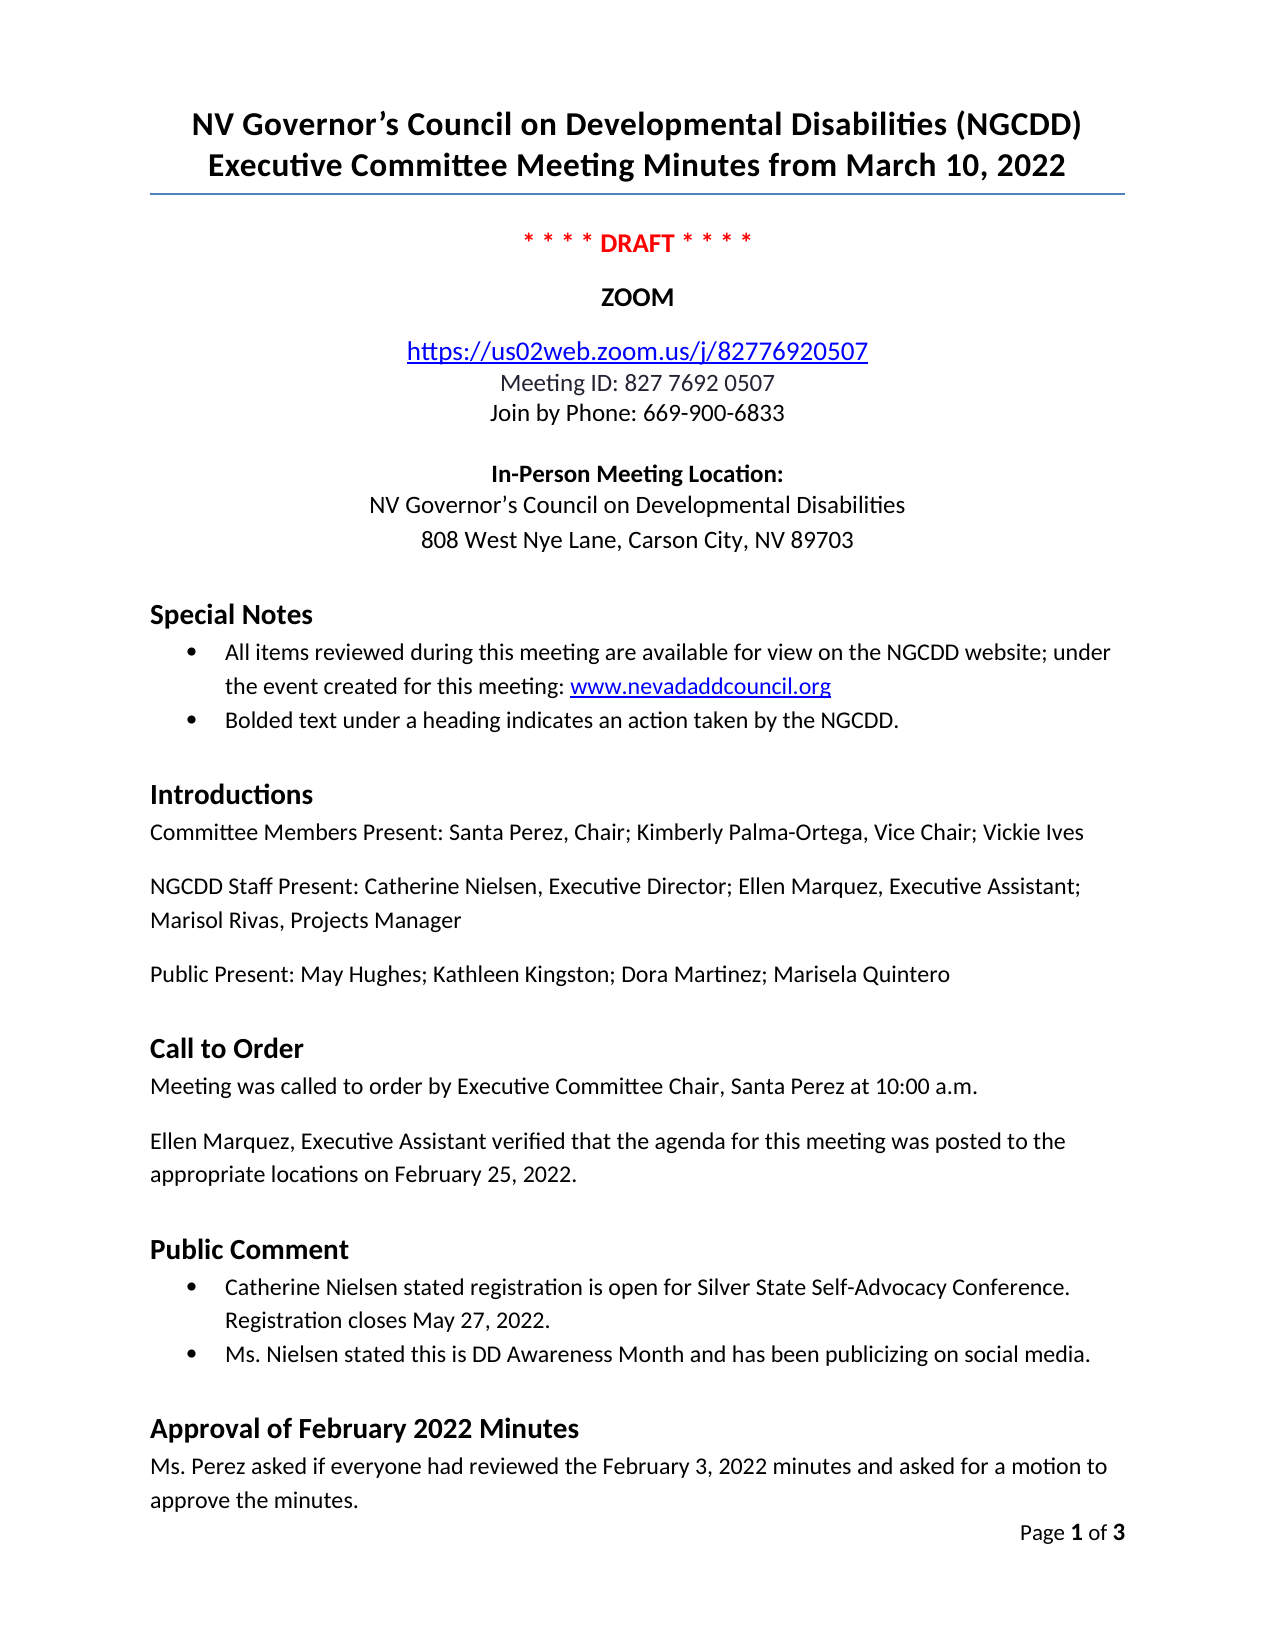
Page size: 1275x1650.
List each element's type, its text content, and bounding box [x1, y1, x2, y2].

text Meeting ID: 827 7692 0507 [150, 367, 1125, 397]
title NV Governor’s Council on Developmental Disabilities (NGCDD) Executive Committee Meeting Minutes from March 10, 2022 [150, 103, 1125, 193]
subtitle Introductions [150, 776, 1125, 811]
text * * * * DRAFT * * * * [150, 226, 1125, 259]
text Join by Phone: 669-900-6833 [150, 397, 1125, 428]
text NGCDD Staff Present: Catherine Nielsen, Executive Director; Ellen Marquez, Executive Assistant; Marisol Rivas, Projects Manager [150, 871, 1125, 934]
list Ms. Nielsen stated this is DD Awareness Month and has been publicizing on social media. [187, 1339, 1125, 1368]
text Ellen Marquez, Executive Assistant verified that the agenda for this meeting was posted to the appropriate locations on February 25, 2022. [150, 1126, 1125, 1189]
list Catherine Nielsen stated registration is open for Silver State Self-Advocacy Conference. Registration closes May 27, 2022. [187, 1272, 1125, 1334]
subtitle Approval of February 2022 Minutes [150, 1410, 1125, 1446]
list Bolded text under a heading indicates an action taken by the NGCDD. [187, 705, 1125, 734]
text Public Present: May Hughes; Kathleen Kingston; Dora Martinez; Marisela Quintero [150, 959, 1125, 989]
subtitle Public Comment [150, 1231, 1125, 1266]
text Committee Members Present: Santa Perez, Chair; Kimberly Palma-Ortega, Vice Chair; Vickie Ives [150, 817, 1125, 846]
text Meeting was called to order by Executive Committee Chair, Santa Perez at 10:00 a.m. [150, 1071, 1125, 1101]
subtitle Special Notes [150, 596, 1125, 632]
list All items reviewed during this meeting are available for view on the NGCDD website; under the event created for this meeting: www.nevadaddcouncil.org [187, 637, 1125, 700]
text In-Person Meeting Location: [150, 458, 1125, 489]
text ZOOM [150, 280, 1125, 313]
subtitle Call to Order [150, 1031, 1125, 1066]
text NV Governor’s Council on Developmental Disabilities 808 West Nye Lane, Carson City, NV 89703 [150, 489, 1125, 554]
text https://us02web.zoom.us/j/82776920507 [150, 334, 1125, 367]
text Ms. Perez asked if everyone had reviewed the February 3, 2022 minutes and asked for a motion to approve the minutes. [150, 1451, 1125, 1514]
